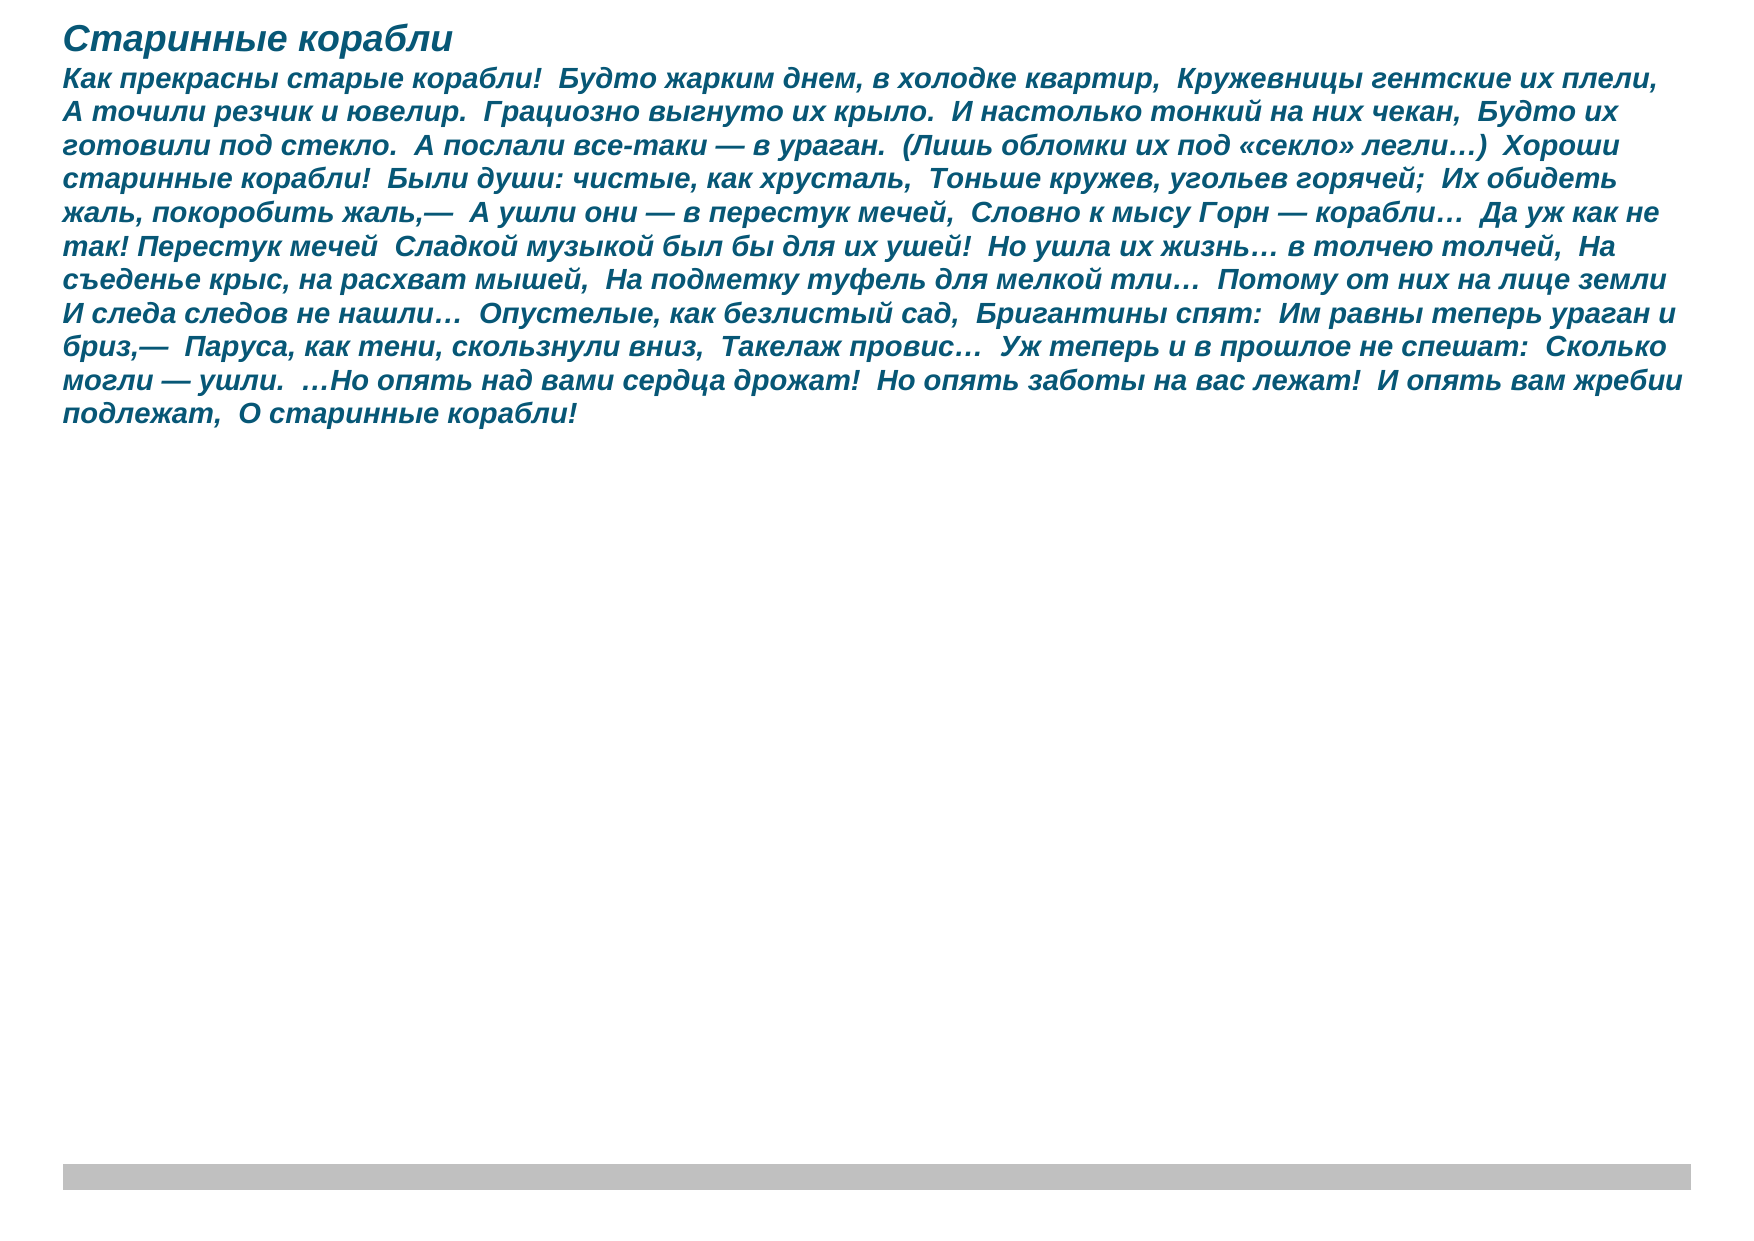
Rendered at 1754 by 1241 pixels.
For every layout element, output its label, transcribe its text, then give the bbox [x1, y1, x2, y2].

subtitle Старинные корабли [62, 17, 1691, 60]
text Как прекрасны старые корабли! [62, 61, 1691, 430]
